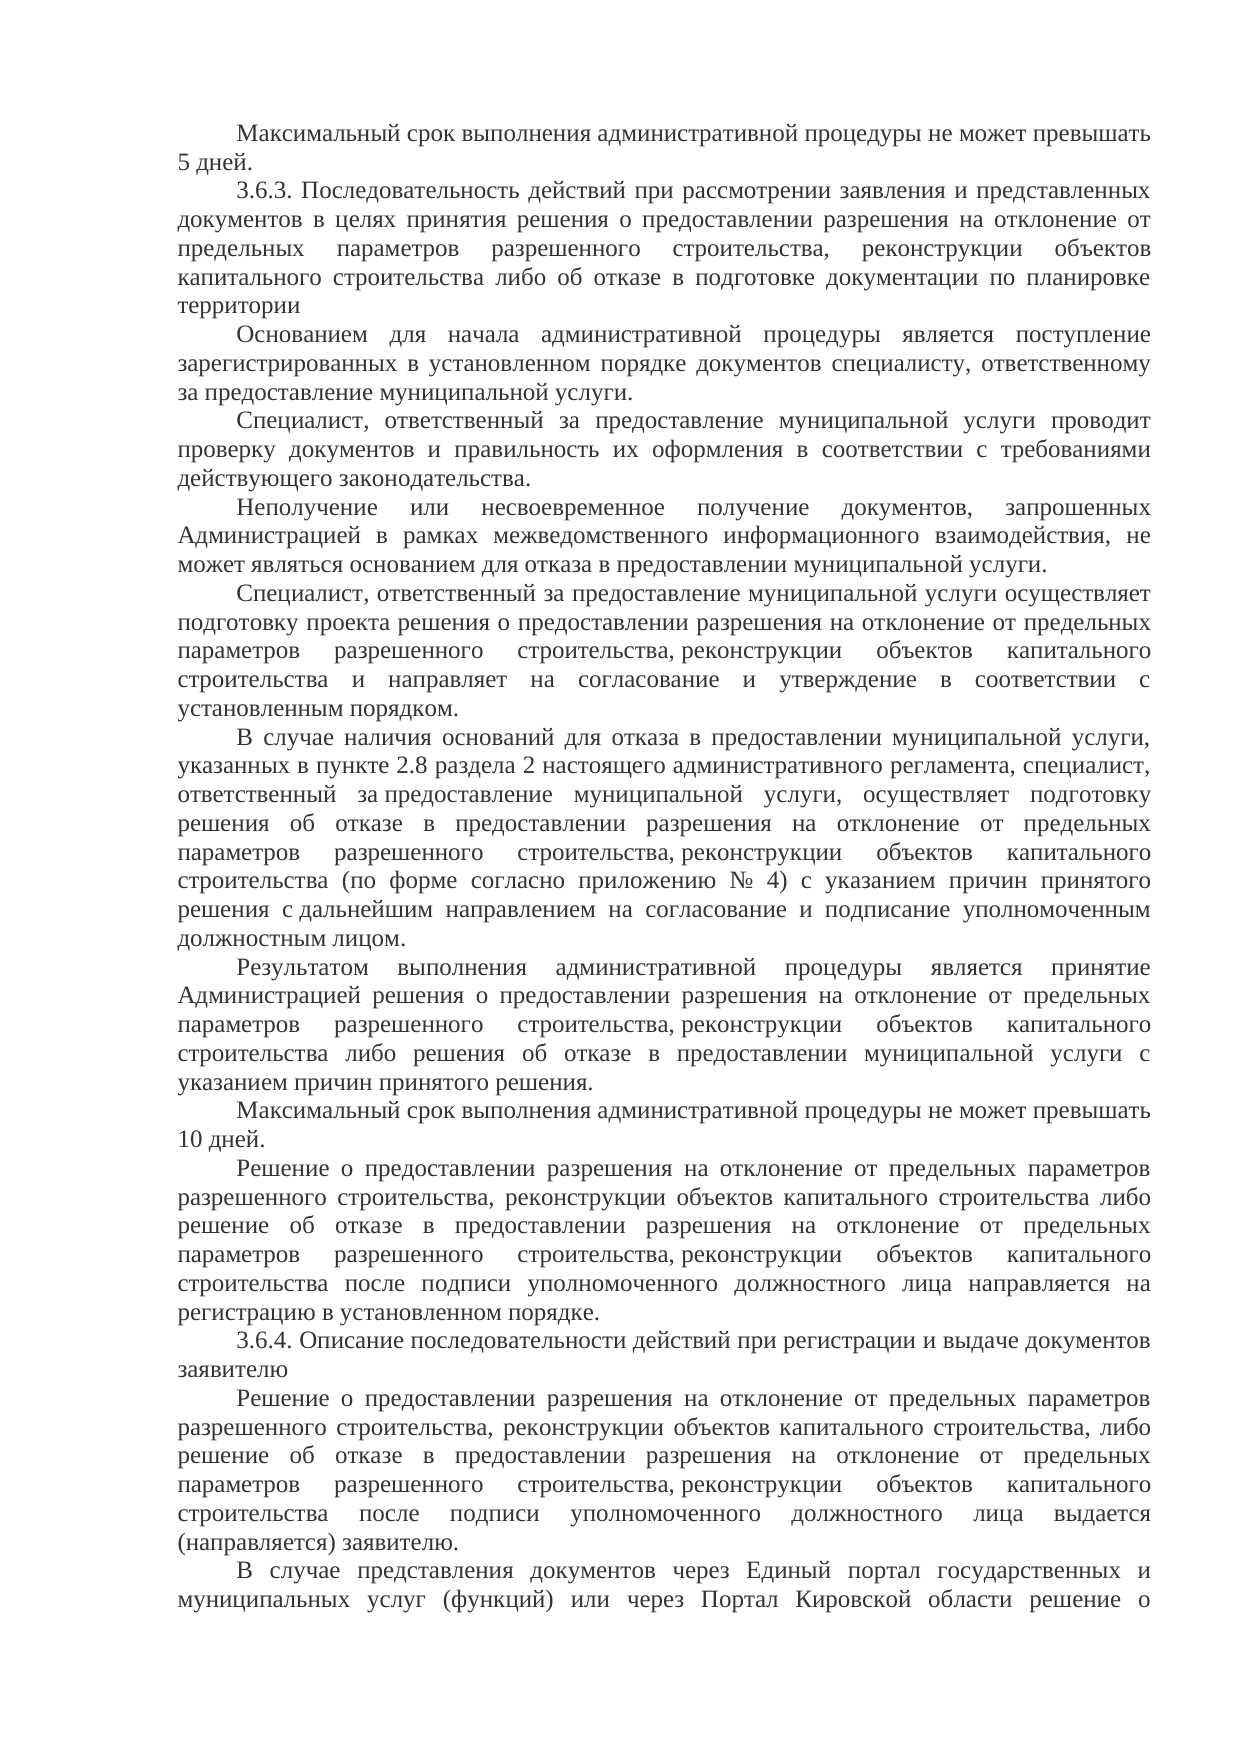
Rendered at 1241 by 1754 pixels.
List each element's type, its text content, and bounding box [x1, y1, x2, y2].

text Максимальный срок выполнения административной процедуры не может превышать 5 дней. [177, 118, 1152, 176]
text 3.6.3. Последовательность действий при рассмотрении заявления и представленных документов в целях принятия решения о предоставлении разрешения на отклонение от предельных параметров разрешенного строительства, реконструкции объектов капитального строительства либо об отказе в подготовке документации по планировке территории [177, 176, 1152, 319]
text Решение о предоставлении разрешения на отклонение от предельных параметров разрешенного строительства, реконструкции объектов капитального строительства, либо решение об отказе в предоставлении разрешения на отклонение от предельных параметров разрешенного строительства, реконструкции объектов капитального строительства после подписи уполномоченного должностного лица выдается (направляется) заявителю. [177, 1383, 1152, 1556]
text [177, 1556, 1152, 1613]
text В случае наличия оснований для отказа в предоставлении муниципальной услуги, указанных в пункте 2.8 раздела 2 настоящего административного регламента, специалист, ответственный за предоставление муниципальной услуги, осуществляет подготовку решения об отказе в предоставлении разрешения на отклонение от предельных параметров разрешенного строительства, реконструкции объектов капитального строительства (по форме согласно приложению № 4) с указанием причин принятого решения с дальнейшим направлением на согласование и подписание уполномоченным должностным лицом. [177, 722, 1152, 952]
text Основанием для начала административной процедуры является поступление зарегистрированных в установленном порядке документов специалисту, ответственному за предоставление муниципальной услуги. [177, 319, 1152, 406]
text Специалист, ответственный за предоставление муниципальной услуги осуществляет подготовку проекта решения о предоставлении разрешения на отклонение от предельных параметров разрешенного строительства, реконструкции объектов капитального строительства и направляет на согласование и утверждение в соответствии с установленным порядком. [177, 578, 1152, 722]
text Решение о предоставлении разрешения на отклонение от предельных параметров разрешенного строительства, реконструкции объектов капитального строительства либо решение об отказе в предоставлении разрешения на отклонение от предельных параметров разрешенного строительства, реконструкции объектов капитального строительства после подписи уполномоченного должностного лица направляется на регистрацию в установленном порядке. [177, 1153, 1152, 1326]
text Результатом выполнения административной процедуры является принятие Администрацией решения о предоставлении разрешения на отклонение от предельных параметров разрешенного строительства, реконструкции объектов капитального строительства либо решения об отказе в предоставлении муниципальной услуги с указанием причин принятого решения. [177, 952, 1152, 1096]
text 3.6.4. Описание последовательности действий при регистрации и выдаче документов заявителю [177, 1326, 1152, 1383]
text Неполучение или несвоевременное получение документов, запрошенных Администрацией в рамках межведомственного информационного взаимодействия, не может являться основанием для отказа в предоставлении муниципальной услуги. [177, 492, 1152, 578]
text Максимальный срок выполнения административной процедуры не может превышать 10 дней. [177, 1096, 1152, 1153]
text Специалист, ответственный за предоставление муниципальной услуги проводит проверку документов и правильность их оформления в соответствии с требованиями действующего законодательства. [177, 406, 1152, 492]
